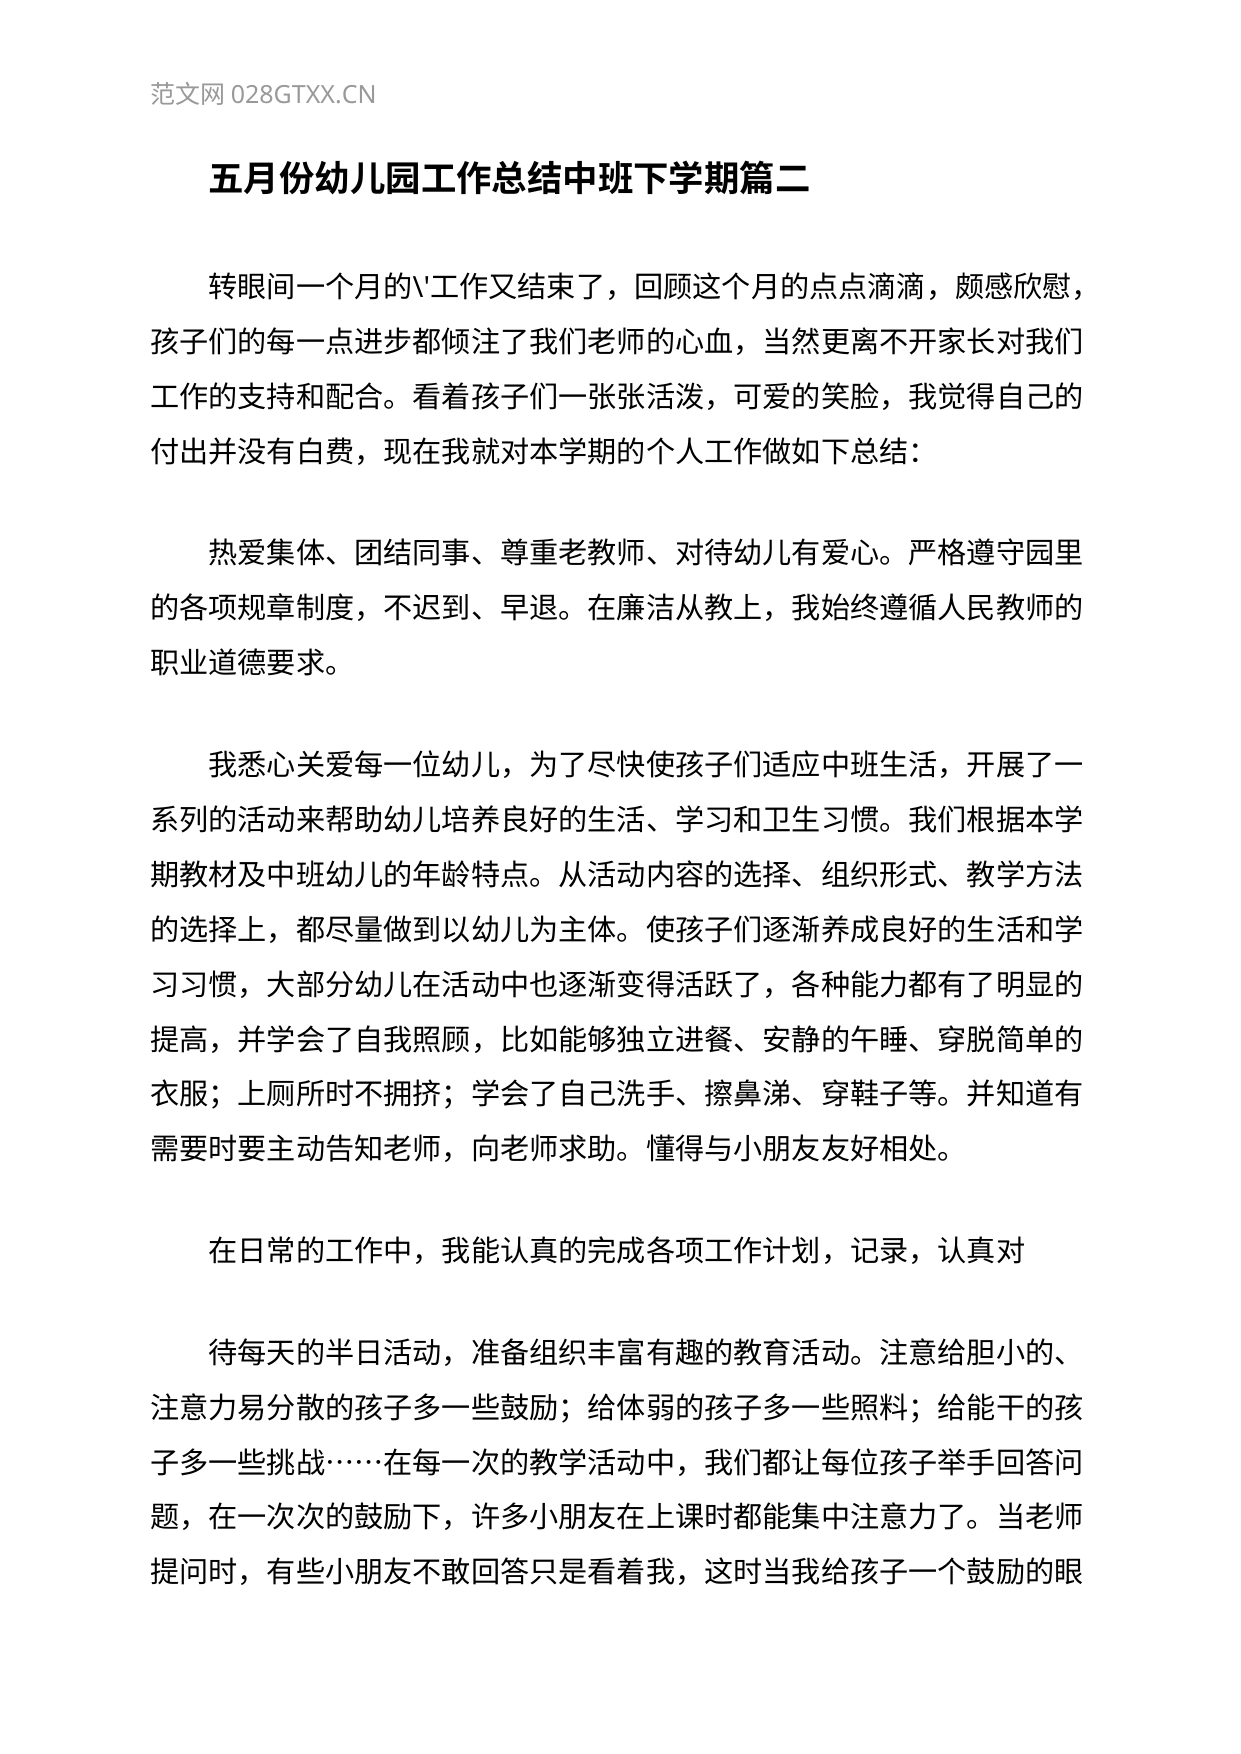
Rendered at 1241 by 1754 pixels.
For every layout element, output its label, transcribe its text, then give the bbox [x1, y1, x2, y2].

text 转眼间一个月的\'工作又结束了，回顾这个月的点点滴滴，颇感欣慰，孩子们的每一点进步都倾注了我们老师的心血，当然更离不开家长对我们工作的支持和配合。看着孩子们一张张活泼，可爱的笑脸，我觉得自己的付出并没有白费，现在我就对本学期的个人工作做如下总结： [150, 263, 1090, 471]
text 在日常的工作中，我能认真的完成各项工作计划，记录，认真对 [150, 1228, 1090, 1270]
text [150, 1329, 1090, 1591]
text 热爱集体、团结同事、尊重老教师、对待幼儿有爱心。严格遵守园里的各项规章制度，不迟到、早退。在廉洁从教上，我始终遵循人民教师的职业道德要求。 [150, 530, 1090, 682]
text 我悉心关爱每一位幼儿，为了尽快使孩子们适应中班生活，开展了一系列的活动来帮助幼儿培养良好的生活、学习和卫生习惯。我们根据本学期教材及中班幼儿的年龄特点。从活动内容的选择、组织形式、教学方法的选择上，都尽量做到以幼儿为主体。使孩子们逐渐养成良好的生活和学习习惯，大部分幼儿在活动中也逐渐变得活跃了，各种能力都有了明显的提高，并学会了自我照顾，比如能够独立进餐、安静的午睡、穿脱简单的衣服；上厕所时不拥挤；学会了自己洗手、擦鼻涕、穿鞋子等。并知道有需要时要主动告知老师，向老师求助。懂得与小朋友友好相处。 [150, 742, 1090, 1168]
text 五月份幼儿园工作总结中班下学期篇二 [150, 150, 1090, 201]
